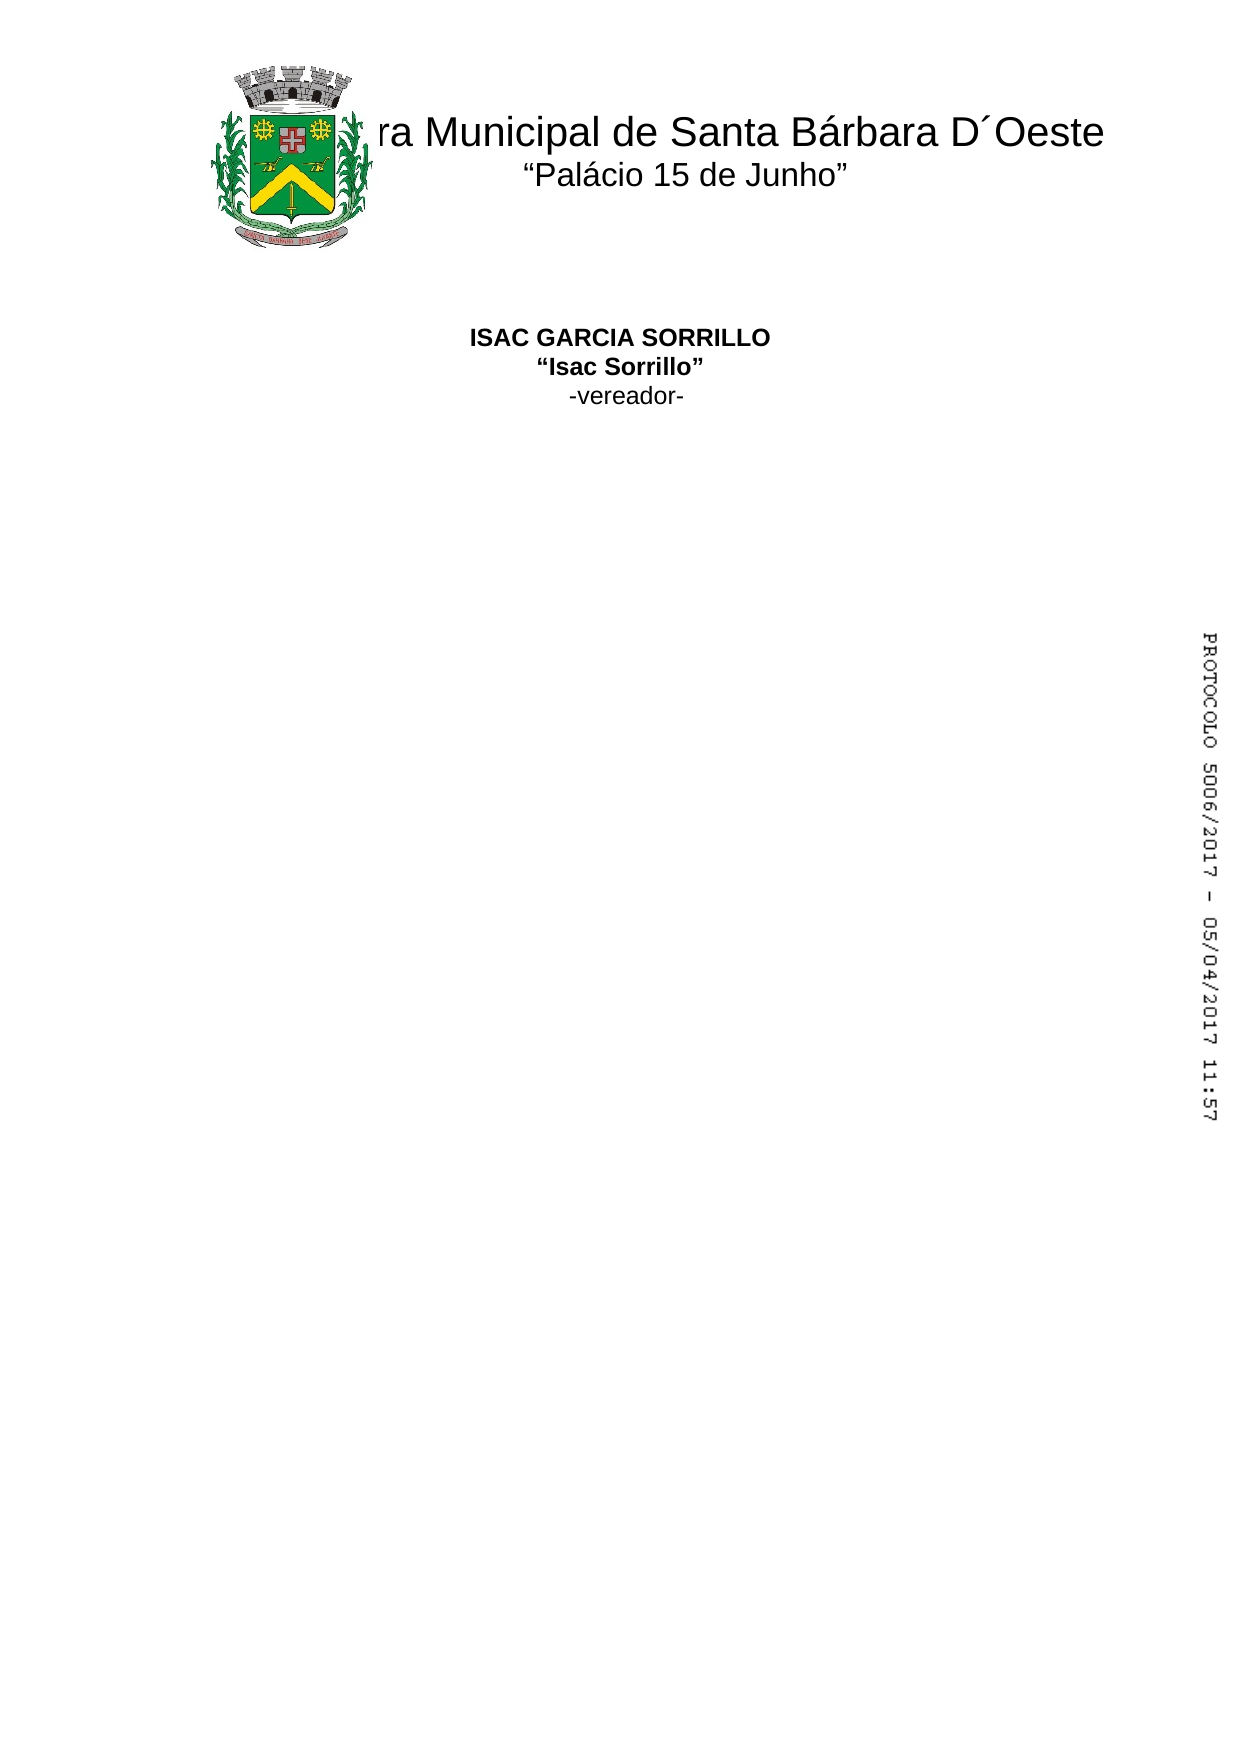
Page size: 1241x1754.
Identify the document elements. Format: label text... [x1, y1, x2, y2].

picture [1177, 629, 1241, 1125]
picture [210, 66, 380, 255]
text -vereador- [177, 381, 1063, 409]
text ISAC GARCIA SORRILLO [177, 323, 1063, 352]
text “Isac Sorrillo” [177, 352, 1063, 381]
